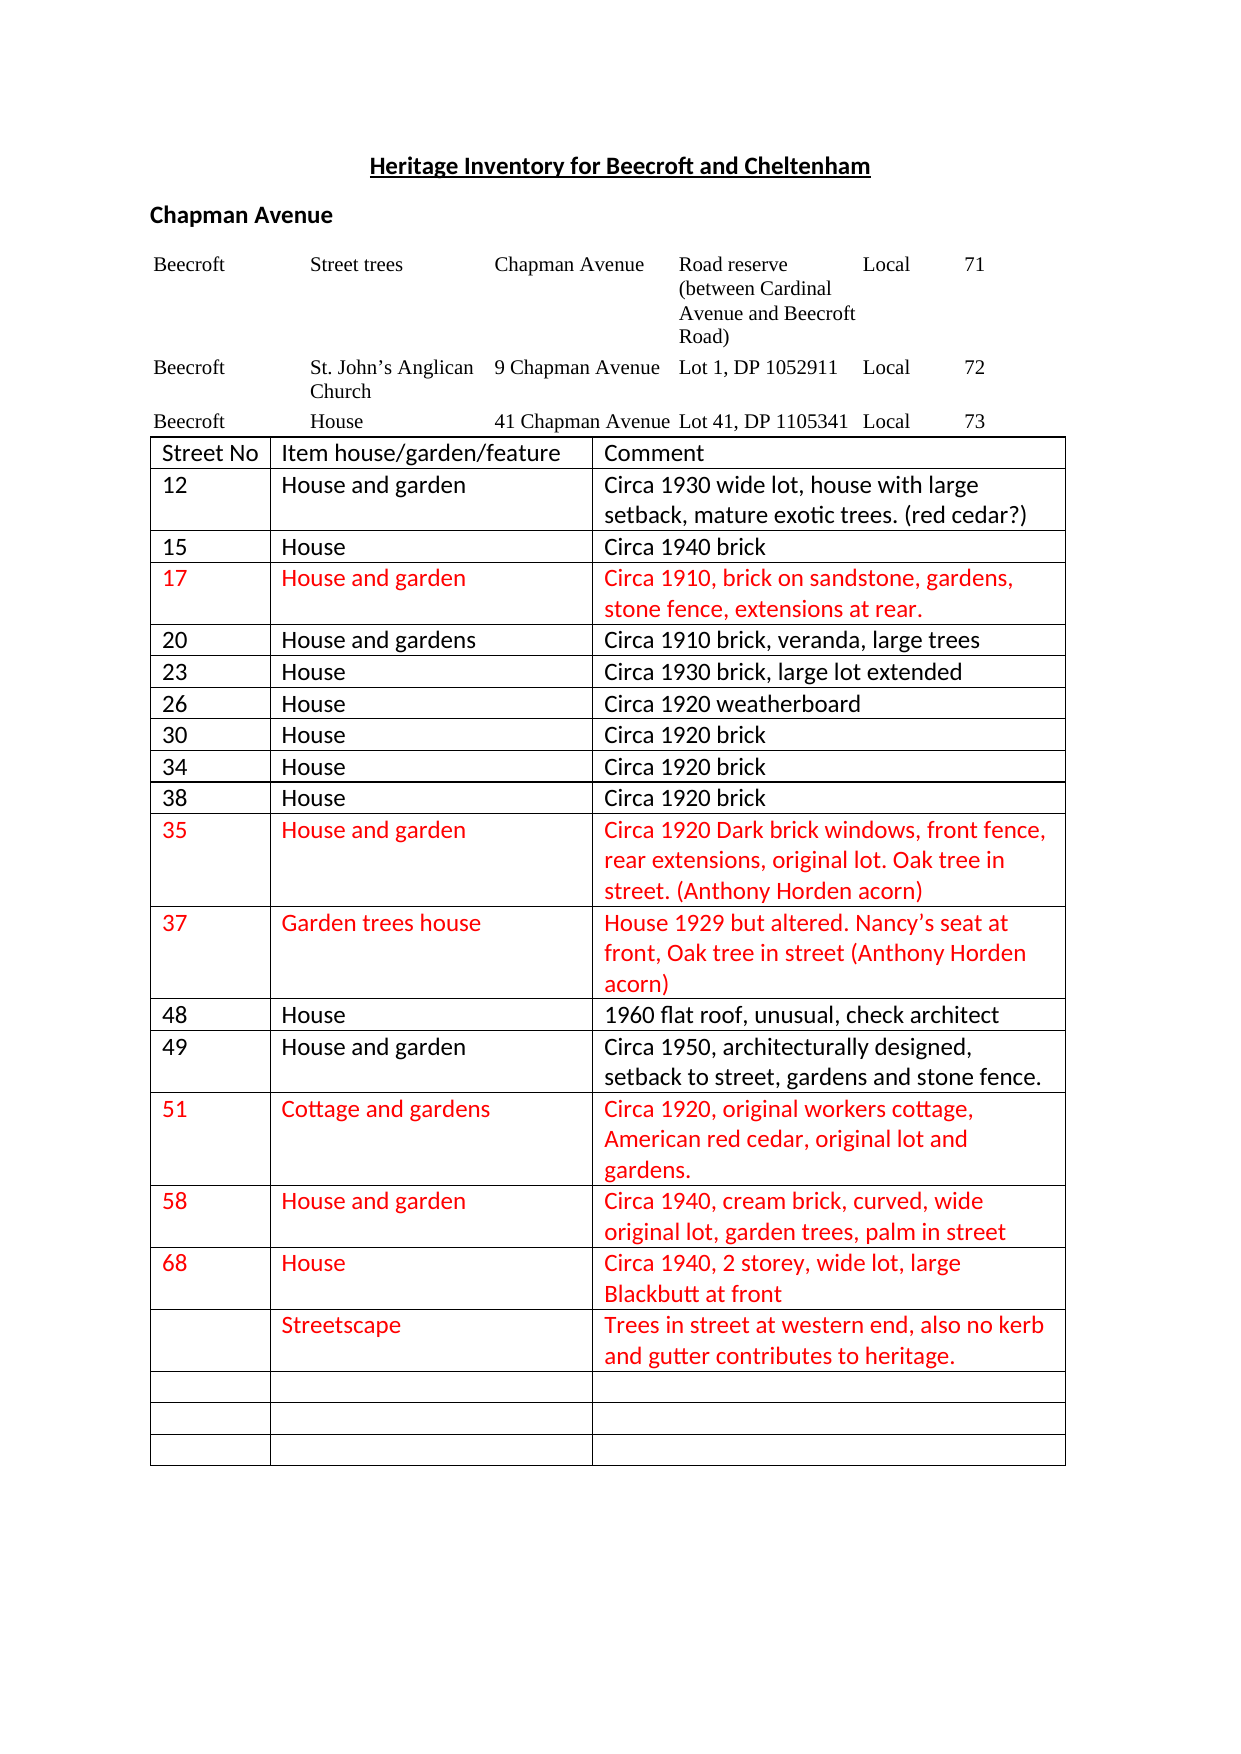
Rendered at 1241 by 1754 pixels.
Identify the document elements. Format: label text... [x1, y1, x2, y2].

table_cell Circa 1930 wide lot, house with large setback, mature exotic trees. (red cedar?) [593, 469, 1065, 530]
table_cell 72 [961, 352, 1071, 406]
table_cell 38 [151, 783, 270, 813]
table_cell Streetscape [271, 1310, 592, 1371]
text Chapman Avenue [150, 199, 1090, 230]
table_cell Circa 1920 Dark brick windows, front fence, rear extensions, original lot. Oak tree in street. (Anthony Horden acorn) [593, 814, 1065, 906]
table_cell Cottage and gardens [271, 1093, 592, 1184]
table_cell Lot 1, DP 1052911 [675, 352, 859, 406]
table_cell [151, 1435, 270, 1465]
table_cell 41 Chapman Avenue [491, 406, 675, 436]
table_header Beecroft [150, 249, 307, 352]
table_cell Garden trees house [271, 907, 592, 998]
table_cell Circa 1950, architecturally designed, setback to street, gardens and stone fence. [593, 1031, 1065, 1092]
table_cell 58 [151, 1186, 270, 1247]
table_cell [271, 1403, 592, 1434]
table_cell 68 [151, 1248, 270, 1309]
table_cell 73 [961, 406, 1071, 436]
table_cell 9 Chapman Avenue [491, 352, 675, 406]
table_cell 34 [151, 751, 270, 781]
table_cell Circa 1940, cream brick, curved, wide original lot, garden trees, palm in street [593, 1186, 1065, 1247]
table_cell House and garden [271, 1186, 592, 1247]
table_cell House [271, 783, 592, 813]
table_cell House and garden [271, 563, 592, 624]
table_cell Trees in street at western end, also no kerb and gutter contributes to heritage. [593, 1310, 1065, 1371]
table_cell 12 [151, 469, 270, 530]
table_cell St. John’s Anglican Church [307, 352, 491, 406]
table_cell [151, 1310, 270, 1371]
table_header Road reserve (between Cardinal Avenue and Beecroft Road) [675, 249, 859, 352]
table_cell Circa 1910, brick on sandstone, gardens, stone fence, extensions at rear. [593, 563, 1065, 624]
table_cell Circa 1920 brick [593, 783, 1065, 813]
table_cell House [271, 999, 592, 1030]
table_cell [271, 1435, 592, 1465]
table_cell 23 [151, 656, 270, 687]
table_header Comment [593, 438, 1065, 468]
table_header Local [860, 249, 961, 352]
table_cell 48 [151, 999, 270, 1030]
table_header 71 [961, 249, 1071, 352]
table_cell House [307, 406, 491, 436]
table_cell Circa 1920 brick [593, 751, 1065, 781]
table_cell 26 [151, 688, 270, 718]
text Heritage Inventory for Beecroft and Cheltenham [150, 150, 1090, 181]
table_cell House and garden [271, 1031, 592, 1092]
table_cell House and gardens [271, 625, 592, 655]
table_cell Beecroft [150, 352, 307, 406]
table_cell House [271, 531, 592, 562]
table_cell 15 [151, 531, 270, 562]
table_cell 37 [151, 907, 270, 998]
table_cell 1960 flat roof, unusual, check architect [593, 999, 1065, 1030]
table_cell Local [860, 406, 961, 436]
table_cell House [271, 656, 592, 687]
table_cell Circa 1930 brick, large lot extended [593, 656, 1065, 687]
table_cell House [271, 688, 592, 718]
table_cell 49 [151, 1031, 270, 1092]
table_cell [151, 1403, 270, 1434]
table_cell Circa 1940 brick [593, 531, 1065, 562]
table_header Chapman Avenue [491, 249, 675, 352]
table_cell [593, 1435, 1065, 1465]
table_header Item house/garden/feature [271, 438, 592, 468]
table_cell Beecroft [150, 406, 307, 436]
table_cell 30 [151, 719, 270, 750]
table_cell House and garden [271, 814, 592, 906]
table_cell [151, 1372, 270, 1402]
table_header Street trees [307, 249, 491, 352]
table_cell [593, 1372, 1065, 1402]
table_cell Lot 41, DP 1105341 [675, 406, 859, 436]
table_cell Local [860, 352, 961, 406]
table_cell 51 [151, 1093, 270, 1184]
table_cell 35 [151, 814, 270, 906]
table_cell Circa 1920, original workers cottage, American red cedar, original lot and gardens. [593, 1093, 1065, 1184]
table_cell House and garden [271, 469, 592, 530]
table_cell Circa 1910 brick, veranda, large trees [593, 625, 1065, 655]
table_cell House [271, 1248, 592, 1309]
table_cell 20 [151, 625, 270, 655]
table_cell [593, 1403, 1065, 1434]
table_cell Circa 1920 brick [593, 719, 1065, 750]
table_cell House 1929 but altered. Nancy’s seat at front, Oak tree in street (Anthony Horden acorn) [593, 907, 1065, 998]
table_cell Circa 1920 weatherboard [593, 688, 1065, 718]
table_cell [271, 1372, 592, 1402]
table_header Street No [151, 438, 270, 468]
table_cell House [271, 751, 592, 781]
table_cell House [271, 719, 592, 750]
table_cell Circa 1940, 2 storey, wide lot, large Blackbutt at front [593, 1248, 1065, 1309]
table_cell 17 [151, 563, 270, 624]
